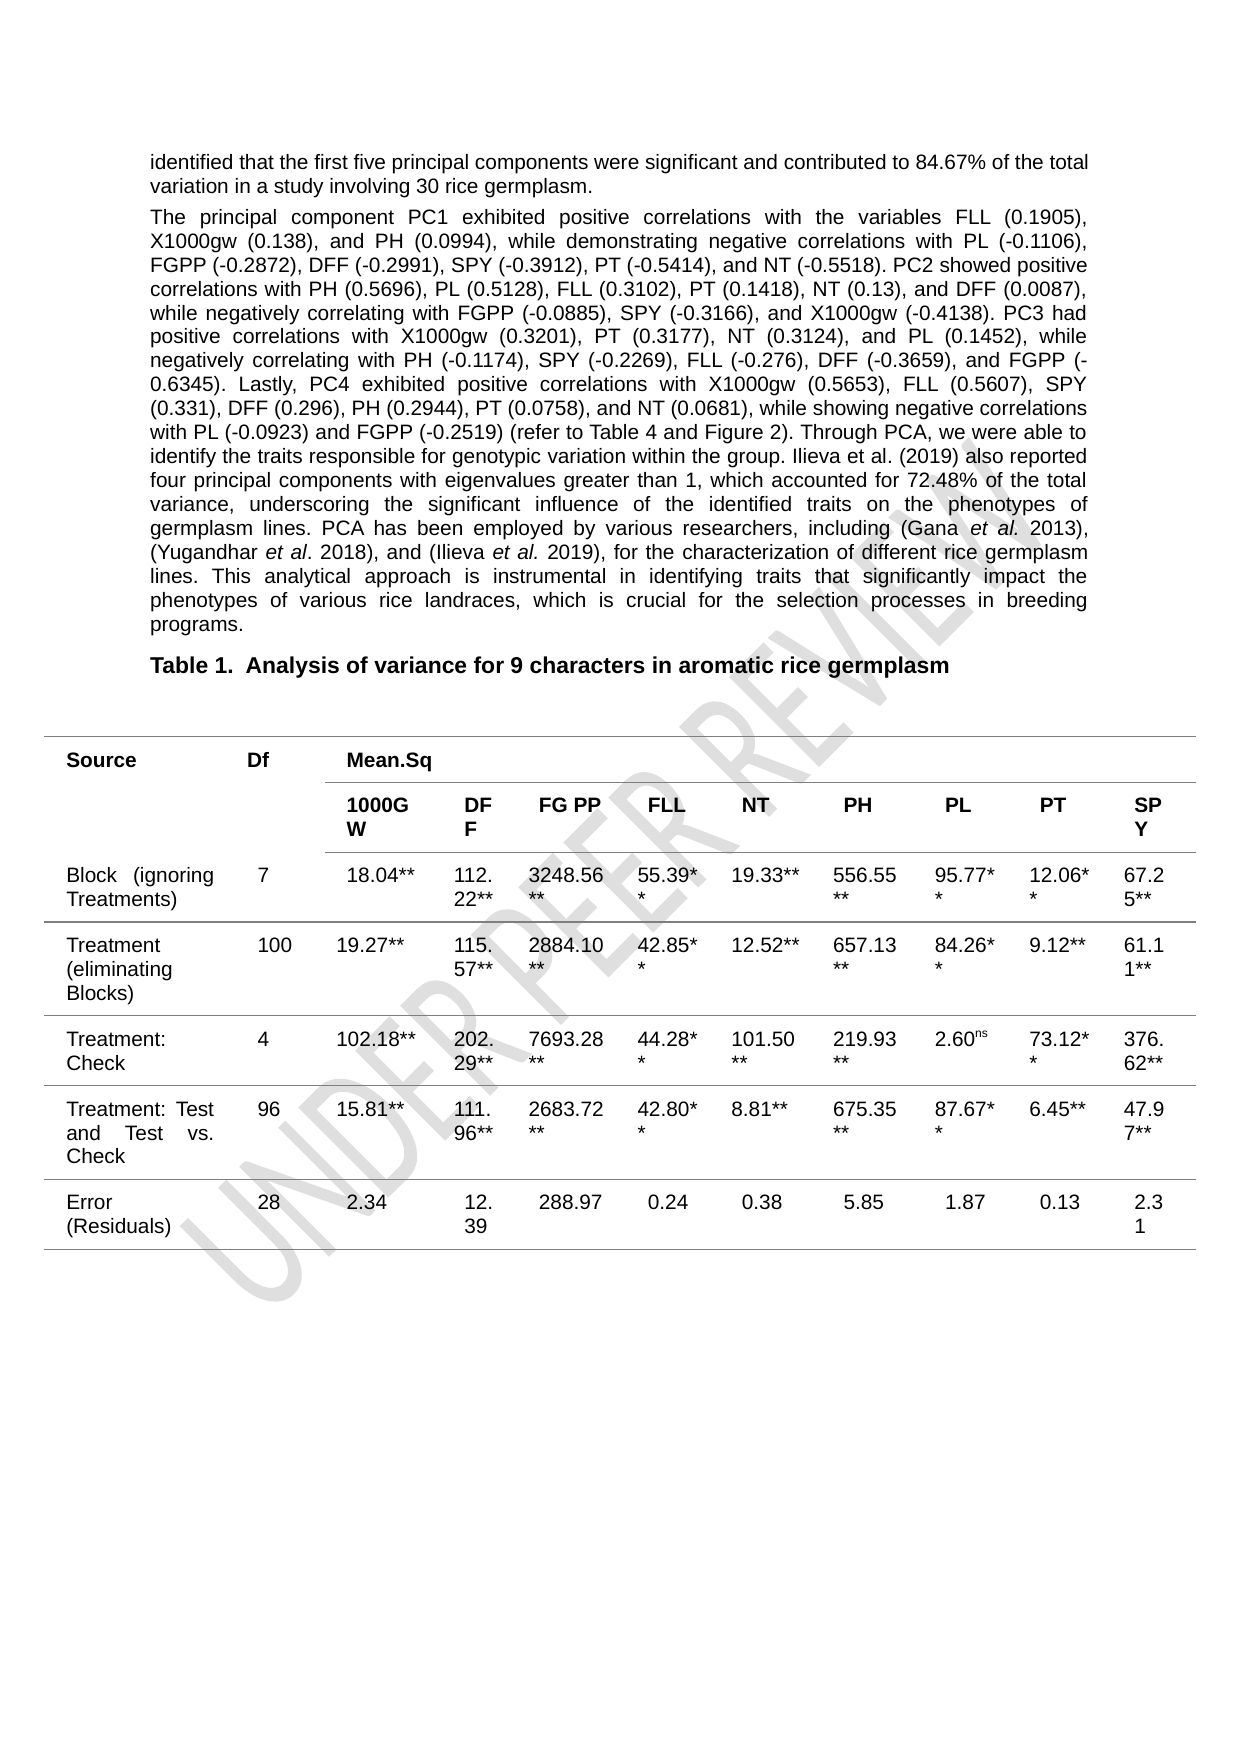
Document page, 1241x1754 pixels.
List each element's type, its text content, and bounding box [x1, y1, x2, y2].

text The principal component PC1 exhibited positive correlations with the variables FLL (0.1905), X1000gw (0.138), and PH (0.0994), while demonstrating negative correlations with PL (-0.1106), FGPP (-0.2872), DFF (-0.2991), SPY (-0.3912), PT (-0.5414), and NT (-0.5518). PC2 showed positive correlations with PH (0.5696), PL (0.5128), FLL (0.3102), PT (0.1418), NT (0.13), and DFF (0.0087), while negatively correlating with FGPP (-0.0885), SPY (-0.3166), and X1000gw (-0.4138). PC3 had positive correlations with X1000gw (0.3201), PT (0.3177), NT (0.3124), and PL (0.1452), while negatively correlating with PH (-0.1174), SPY (-0.2269), FLL (-0.276), DFF (-0.3659), and FGPP (-0.6345). Lastly, PC4 exhibited positive correlations with X1000gw (0.5653), FLL (0.5607), SPY (0.331), DFF (0.296), PH (0.2944), PT (0.0758), and NT (0.0681), while showing negative correlations with PL (-0.0923) and FGPP (-0.2519) (refer to Table 4 and Figure 2). Through PCA, we were able to identify the traits responsible for genotypic variation within the group. Ilieva et al. (2019) also reported four principal components with eigenvalues greater than 1, which accounted for 72.48% of the total variance, underscoring the significant influence of the identified traits on the phenotypes of germplasm lines. PCA has been employed by various researchers, including (Gana et al. 2013), (Yugandhar et al. 2018), and (Ilieva et al. 2019), for the characterization of different rice germplasm lines. This analytical approach is instrumental in identifying traits that significantly impact the phenotypes of various rice landraces, which is crucial for the selection processes in breeding programs. [150, 204, 1089, 636]
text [150, 150, 1091, 198]
table_cell Treatment: Check [44, 1016, 236, 1085]
table_cell 2683.72** [517, 1086, 626, 1179]
table_cell 84.26** [923, 923, 1018, 1015]
table_cell 112.22** [443, 853, 517, 921]
table_cell 12.06** [1018, 853, 1112, 921]
table_cell 73.12** [1018, 1016, 1112, 1085]
table_cell 95.77** [923, 853, 1018, 921]
table_cell 15.81** [325, 1086, 442, 1179]
table_cell 19.33** [720, 853, 822, 921]
table_header Df [236, 737, 325, 852]
table_cell 8.81** [720, 1086, 822, 1179]
table_cell 101.50** [720, 1016, 822, 1085]
table_cell PH [822, 783, 923, 852]
table_cell 376.62** [1113, 1016, 1196, 1085]
table_cell 111.96** [443, 1086, 517, 1179]
table_cell 0.13 [1018, 1180, 1112, 1248]
table_cell 96 [236, 1086, 325, 1179]
table_cell 2.34 [325, 1180, 442, 1248]
table_cell 102.18** [325, 1016, 442, 1085]
table_cell Block (ignoring Treatments) [44, 852, 236, 921]
table_header Source [44, 737, 236, 852]
table_cell 9.12** [1018, 923, 1112, 1015]
table_cell Treatment: Test and Test vs. Check [44, 1086, 236, 1179]
table_cell 219.93** [822, 1016, 923, 1085]
table_cell 556.55** [822, 853, 923, 921]
table_cell NT [720, 783, 822, 852]
text Table 1. Analysis of variance for 9 characters in aromatic rice germplasm [150, 652, 1090, 679]
table_cell 4 [236, 1016, 325, 1085]
table_cell 3248.56** [517, 853, 626, 921]
table_cell 28 [236, 1180, 325, 1248]
table_cell 0.38 [720, 1180, 822, 1248]
table_header Mean.Sq [325, 737, 1196, 782]
table_cell 288.97 [517, 1180, 626, 1248]
table_cell PL [923, 783, 1018, 852]
table_cell 0.24 [626, 1180, 720, 1248]
table_cell 2.60ns [923, 1016, 1018, 1085]
table_cell DFF [443, 783, 517, 852]
table_cell FLL [626, 783, 720, 852]
table_cell 6.45** [1018, 1086, 1112, 1179]
table_cell 55.39** [626, 853, 720, 921]
table_cell PT [1018, 783, 1112, 852]
table_cell 657.13** [822, 923, 923, 1015]
table_cell 202.29** [443, 1016, 517, 1085]
table_cell 1.87 [923, 1180, 1018, 1248]
table_cell Error (Residuals) [44, 1180, 236, 1248]
table_cell 67.25** [1113, 853, 1196, 921]
table_cell 87.67** [923, 1086, 1018, 1179]
table_cell 675.35** [822, 1086, 923, 1179]
table_cell 2.31 [1113, 1180, 1196, 1248]
table_cell 5.85 [822, 1180, 923, 1248]
table_cell 1000GW [325, 783, 442, 852]
table_cell 7 [236, 852, 325, 921]
table_cell 61.11** [1113, 923, 1196, 1015]
table_cell 42.85** [626, 923, 720, 1015]
table_cell 42.80** [626, 1086, 720, 1179]
table_cell 115.57** [443, 923, 517, 1015]
table_cell 100 [236, 923, 325, 1015]
table_cell 19.27** [325, 923, 442, 1015]
table_cell Treatment (eliminating Blocks) [44, 923, 236, 1015]
table_cell 12.52** [720, 923, 822, 1015]
table_cell 47.97** [1113, 1086, 1196, 1179]
table_cell 7693.28** [517, 1016, 626, 1085]
table_cell 12.39 [443, 1180, 517, 1248]
table_cell 18.04** [325, 853, 442, 921]
table_cell 2884.10** [517, 923, 626, 1015]
table_cell SPY [1113, 783, 1196, 852]
table_cell 44.28** [626, 1016, 720, 1085]
table_cell FG PP [517, 783, 626, 852]
